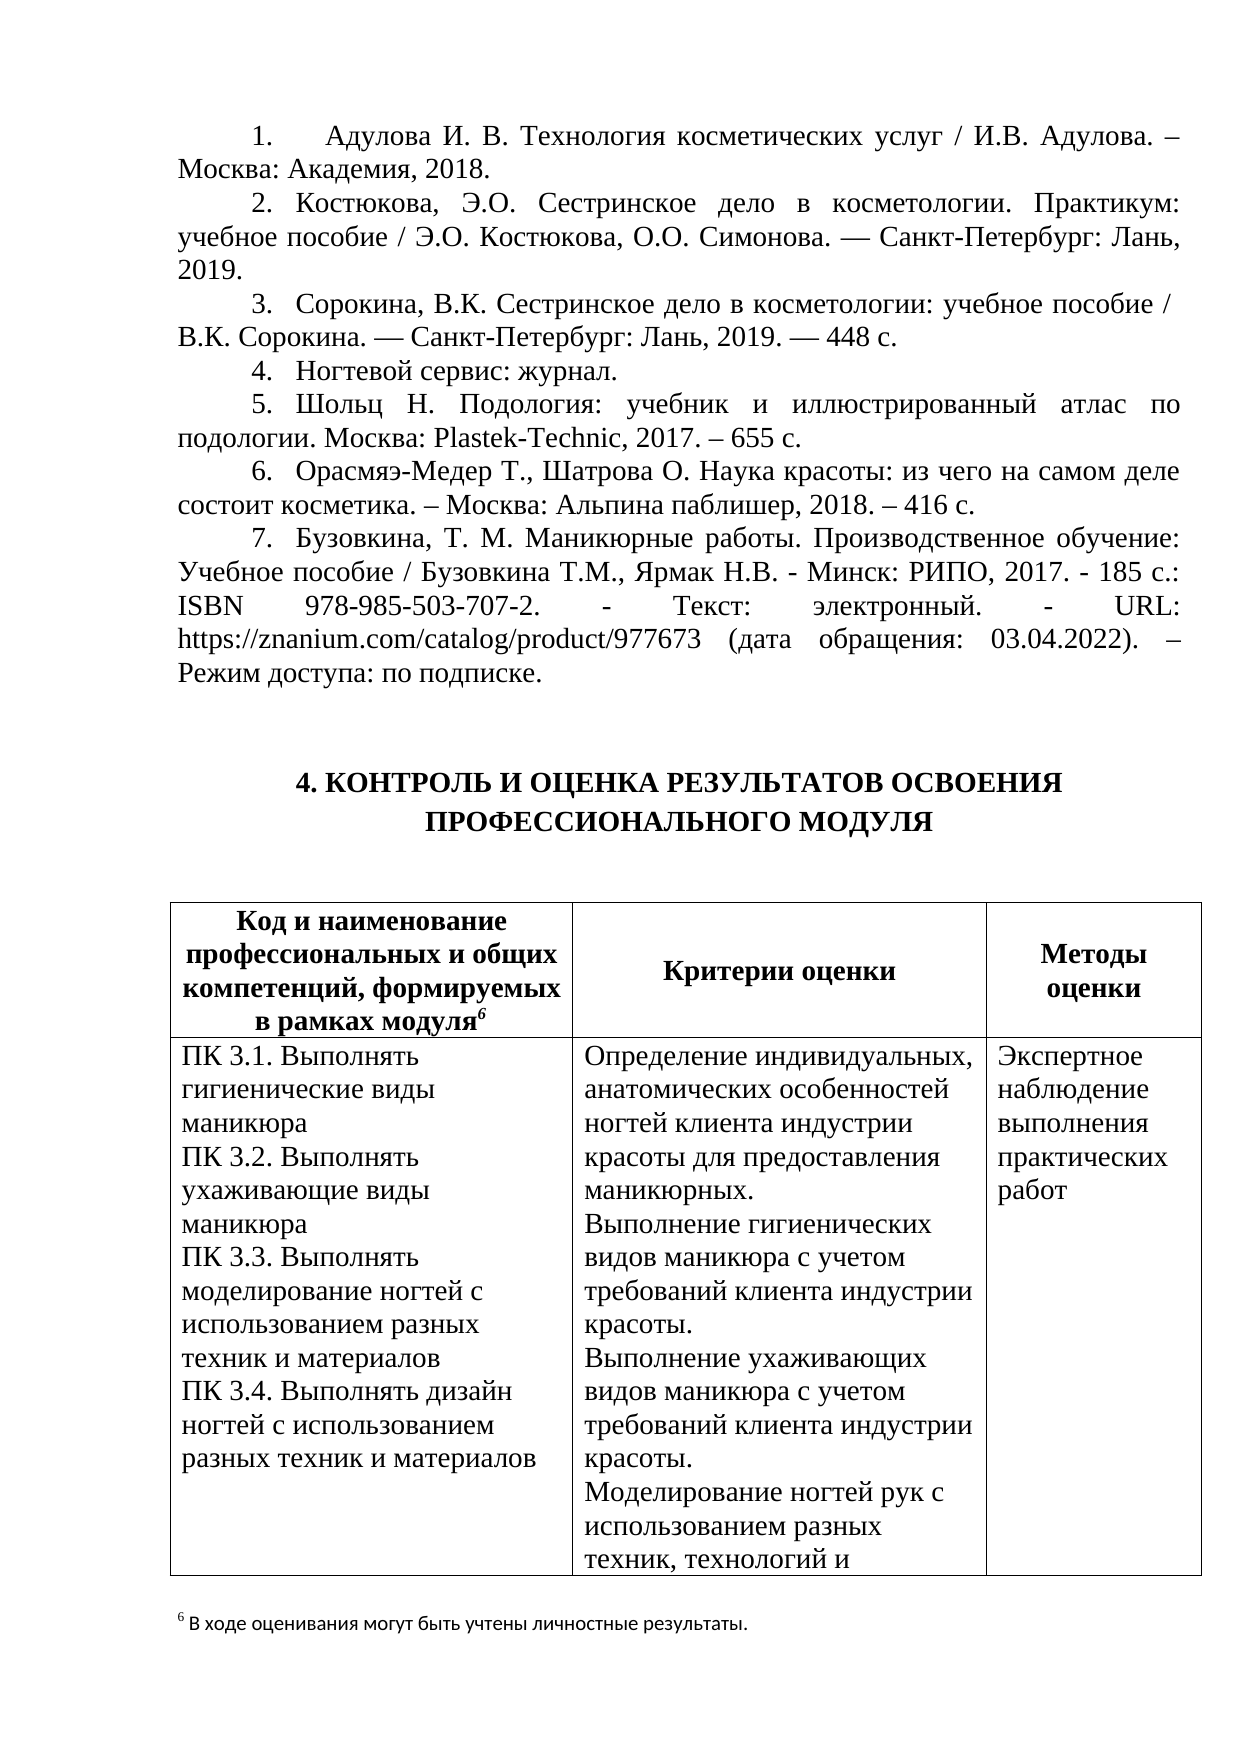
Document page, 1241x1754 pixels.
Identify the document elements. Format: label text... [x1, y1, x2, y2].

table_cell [171, 1038, 572, 1575]
list Сорокина, В.К. Сестринское дело в косметологии: учебное пособие / В.К. Сорокина. — Санкт-Петербург: Лань, 2019. — 448 с. [177, 286, 1181, 353]
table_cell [573, 1038, 986, 1575]
text ПРОФЕССИОНАЛЬНОГО МОДУЛЯ [177, 804, 1181, 837]
list Шольц Н. Подология: учебник и иллюстрированный атлас по подологии. Москва: Plastek-Technic, 2017. – 655 с. [177, 386, 1181, 453]
table_header Код и наименование профессиональных и общих компетенций, формируемых в рамках модуля [171, 903, 572, 1037]
list Ногтевой сервис: журнал. [177, 353, 1181, 386]
list Костюкова, Э.О. Сестринское дело в косметологии. Практикум: учебное пособие / Э.О. Костюкова, О.О. Симонова. — Санкт-Петербург: Лань, 2019. [177, 185, 1181, 286]
list Бузовкина, Т. М. Маникюрные работы. Производственное обучение: Учебное пособие / Бузовкина Т.М., Ярмак Н.В. - Минск: РИПО, 2017. - 185 с.: ISBN 978-985-503-707-2. - Текст: электронный. - URL: https://znanium.com/catalog/product/977673 (дата обращения: 03.04.2022). – Режим доступа: по подписке. [177, 521, 1181, 688]
table_header Критерии оценки [573, 903, 986, 1037]
list Адулова И. В. Технология косметических услуг / И.В. Адулова. – Москва: Академия, 2018. [177, 118, 1181, 185]
text 4. КОНТРОЛЬ И ОЦЕНКА РЕЗУЛЬТАТОВ ОСВОЕНИЯ [177, 765, 1181, 799]
list Орасмяэ-Медер Т., Шатрова О. Наука красоты: из чего на самом деле состоит косметика. – Москва: Альпина паблишер, 2018. – 416 с. [177, 453, 1181, 521]
table_header Методы оценки [987, 903, 1201, 1037]
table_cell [987, 1038, 1201, 1575]
